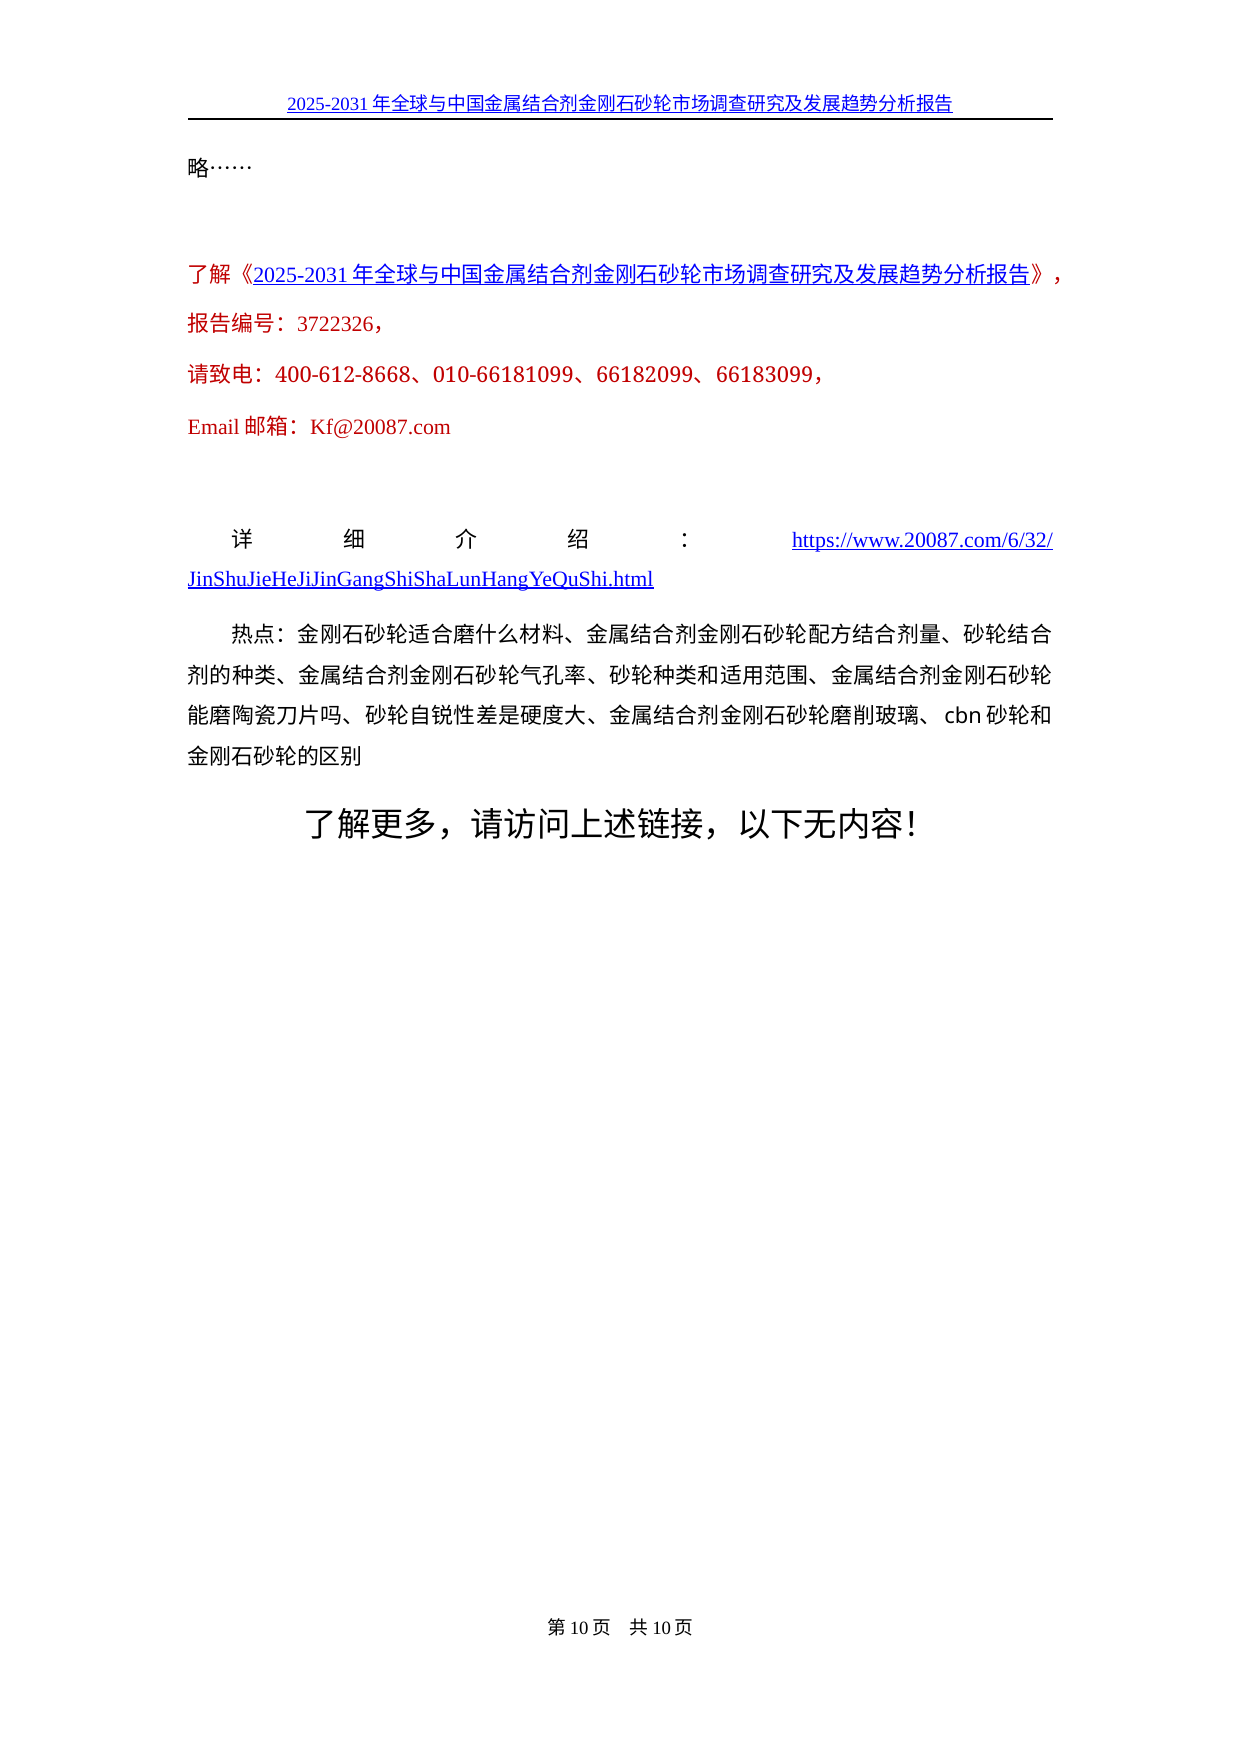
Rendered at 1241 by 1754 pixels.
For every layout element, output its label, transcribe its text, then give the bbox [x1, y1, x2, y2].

text Email邮箱：Kf@20087.com [187, 408, 1053, 441]
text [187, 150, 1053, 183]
text 请致电：400-612-8668、010-66181099、66182099、66183099， [187, 357, 1053, 389]
text 了解《2025-2031年全球与中国金属结合剂金刚石砂轮市场调查研究及发展趋势分析报告》，报告编号：3722326， [187, 257, 1053, 338]
text 详细介绍：https://www.20087.com/6/32/JinShuJieHeJiJinGangShiShaLunHangYeQuShi.html [187, 521, 1053, 594]
text 热点：金刚石砂轮适合磨什么材料、金属结合剂金刚石砂轮配方结合剂量、砂轮结合剂的种类、金属结合剂金刚石砂轮气孔率、砂轮种类和适用范围、金属结合剂金刚石砂轮能磨陶瓷刀片吗、砂轮自锐性差是硬度大、金属结合剂金刚石砂轮磨削玻璃、cbn砂轮和金刚石砂轮的区别 [187, 617, 1053, 771]
title 了解更多，请访问上述链接，以下无内容！ [187, 789, 1053, 854]
